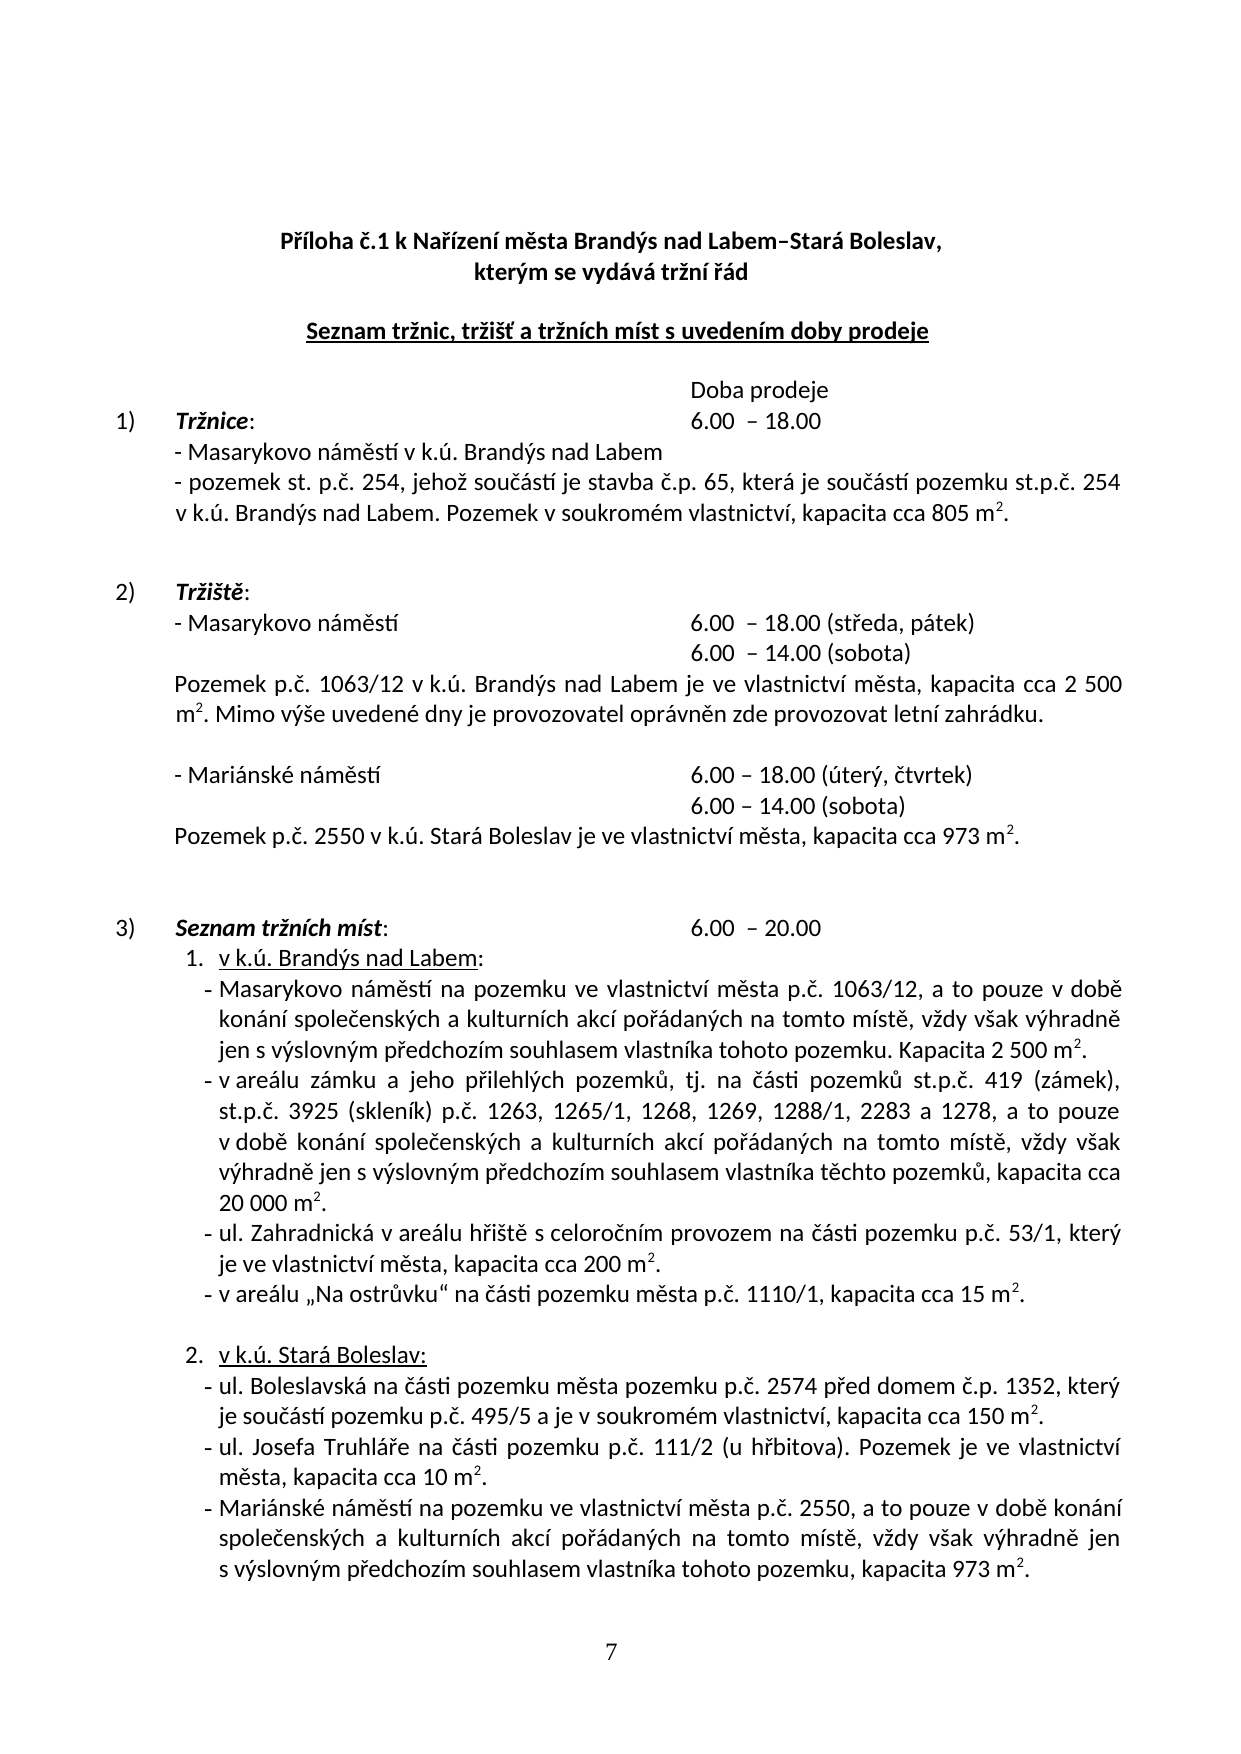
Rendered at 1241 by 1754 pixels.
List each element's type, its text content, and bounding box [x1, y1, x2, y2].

list Seznam tržních míst: 6.00 – 20.00 [115, 912, 1122, 942]
text kterým se vydává tržní řád [100, 256, 1122, 287]
list Masarykovo náměstí na pozemku ve vlastnictví města p.č. 1063/12, a to pouze v době konání společenských a kulturních akcí pořádaných na tomto místě, vždy však výhradně jen s výslovným předchozím souhlasem vlastníka tohoto pozemku. Kapacita 2 500 m2. [204, 973, 1122, 1064]
text Pozemek p.č. 2550 v k.ú. Stará Boleslav je ve vlastnictví města, kapacita cca 973 m2. [100, 820, 1122, 881]
text 6.00 – 14.00 (sobota) [100, 790, 1122, 820]
list v k.ú. Stará Boleslav: [204, 1339, 1122, 1370]
list ul. Josefa Truhláře na části pozemku p.č. 111/2 (u hřbitova). Pozemek je ve vlastnictví města, kapacita cca 10 m2. [204, 1431, 1122, 1492]
text Pozemek p.č. 1063/12 v k.ú. Brandýs nad Labem je ve vlastnictví města, kapacita cca 2 500 m2. Mimo výše uvedené dny je provozovatel oprávněn zde provozovat letní zahrádku. [174, 668, 1122, 729]
text - Masarykovo náměstí 6.00 – 18.00 (středa, pátek) [174, 607, 1122, 637]
text Doba prodeje [617, 374, 1122, 405]
list Tržnice: 6.00 – 18.00 [115, 405, 1122, 436]
text - Masarykovo náměstí v k.ú. Brandýs nad Labem [174, 436, 1122, 466]
text - pozemek st. p.č. 254, jehož součástí je stavba č.p. 65, která je součástí pozemku st.p.č. 254 v k.ú. Brandýs nad Labem. Pozemek v soukromém vlastnictví, kapacita cca 805 m2. [174, 466, 1122, 527]
text 6.00 – 14.00 (sobota) [618, 637, 1122, 668]
list ul. Boleslavská na části pozemku města pozemku p.č. 2574 před domem č.p. 1352, který je součástí pozemku p.č. 495/5 a je v soukromém vlastnictví, kapacita cca 150 m2. [204, 1370, 1122, 1431]
list v areálu „Na ostrůvku“ na části pozemku města p.č. 1110/1, kapacita cca 15 m2. [204, 1278, 1122, 1309]
list ul. Zahradnická v areálu hřiště s celoročním provozem na části pozemku p.č. 53/1, který je ve vlastnictví města, kapacita cca 200 m2. [204, 1217, 1122, 1278]
list Tržiště: [115, 576, 1122, 607]
list Mariánské náměstí na pozemku ve vlastnictví města p.č. 2550, a to pouze v době konání společenských a kulturních akcí pořádaných na tomto místě, vždy však výhradně jen s výslovným předchozím souhlasem vlastníka tohoto pozemku, kapacita 973 m2. [204, 1492, 1122, 1583]
text Příloha č.1 k Nařízení města Brandýs nad Labem–Stará Boleslav, [100, 226, 1122, 256]
list v areálu zámku a jeho přilehlých pozemků, tj. na části pozemků st.p.č. 419 (zámek), st.p.č. 3925 (skleník) p.č. 1263, 1265/1, 1268, 1269, 1288/1, 2283 a 1278, a to pouze v době konání společenských a kulturních akcí pořádaných na tomto místě, vždy však výhradně jen s výslovným předchozím souhlasem vlastníka těchto pozemků, kapacita cca 20 000 m2. [204, 1064, 1122, 1217]
text - Mariánské náměstí 6.00 – 18.00 (úterý, čtvrtek) [100, 759, 1122, 790]
text Seznam tržnic, tržišť a tržních míst s uvedením doby prodeje [113, 315, 1122, 346]
list v k.ú. Brandýs nad Labem: [204, 942, 1122, 973]
